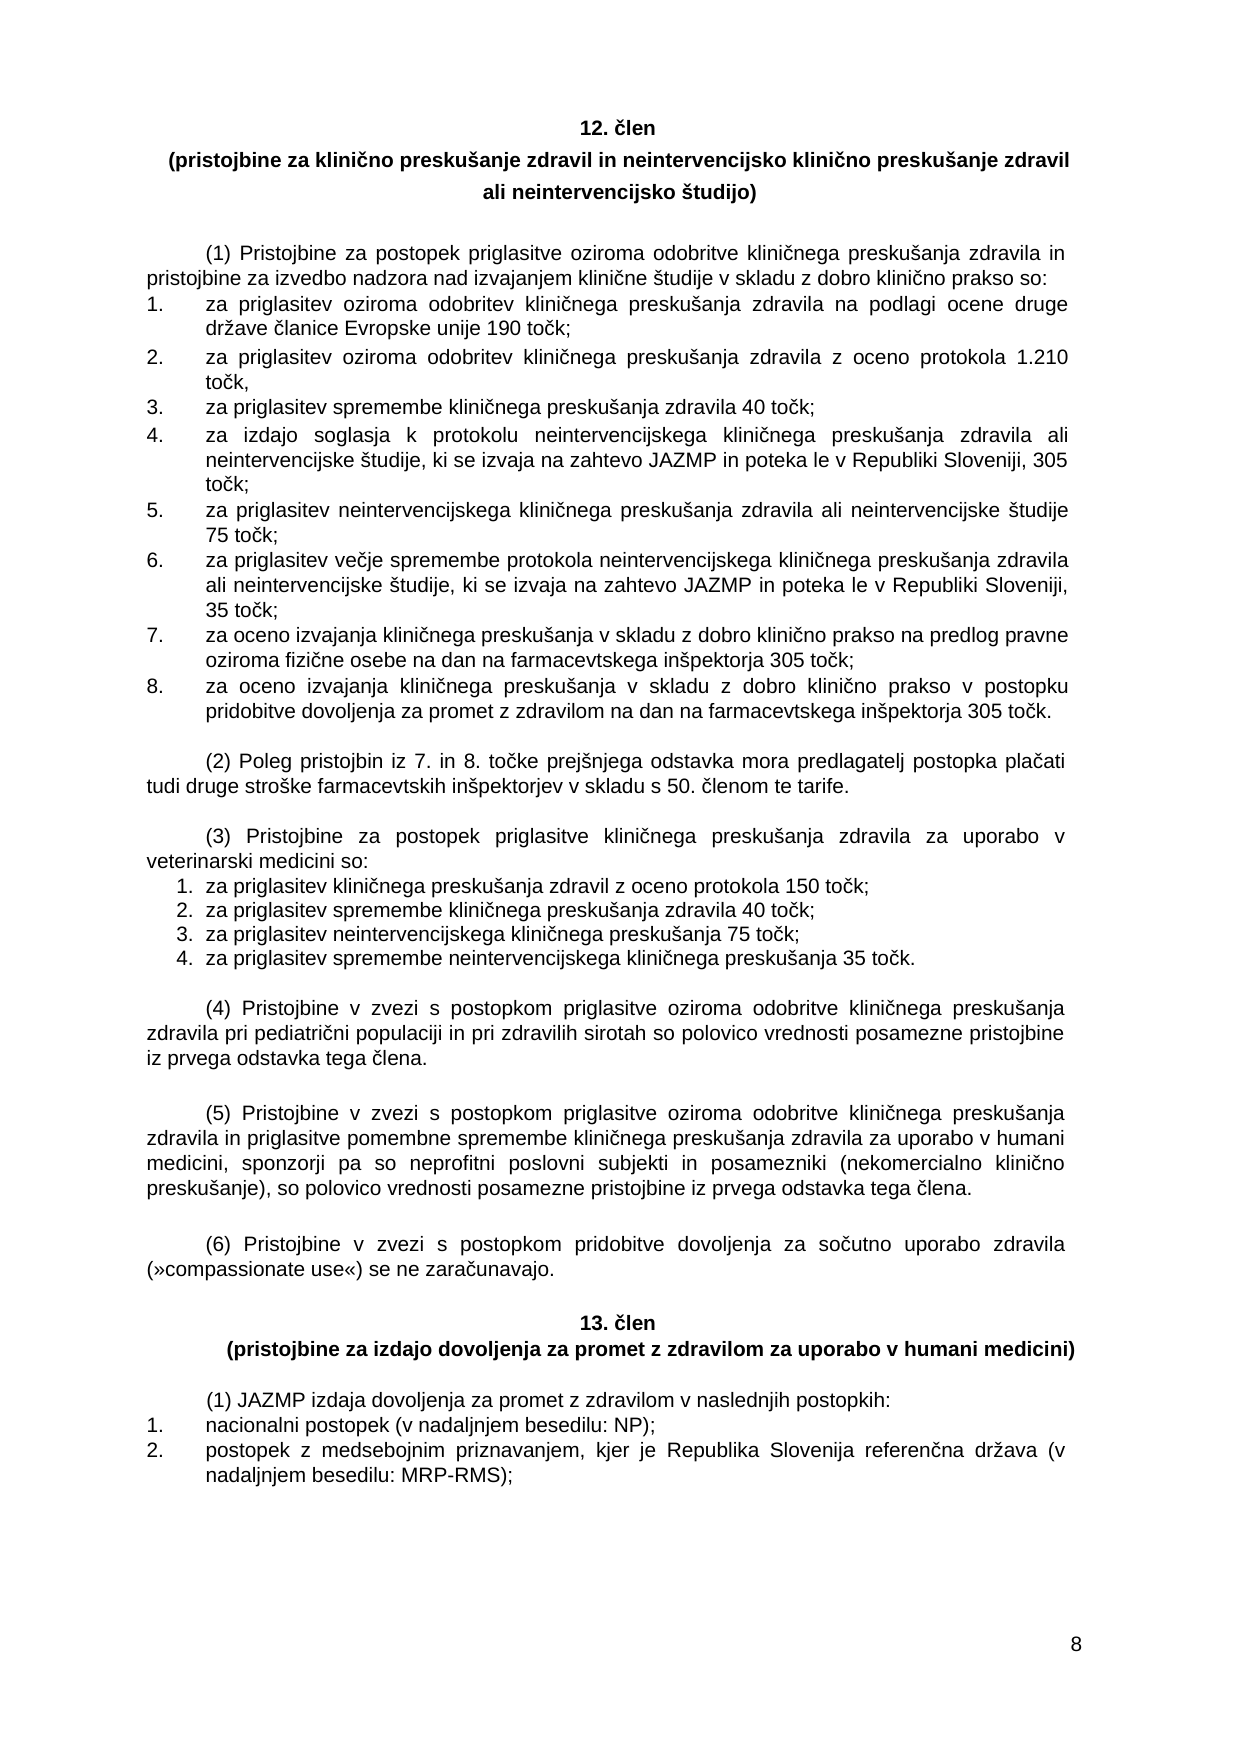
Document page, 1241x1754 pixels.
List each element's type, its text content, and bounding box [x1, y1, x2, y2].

list (3) Pristojbine za postopek priglasitve kliničnega preskušanja zdravila za uporabo v veterinarski medicini so: [146, 824, 1066, 873]
list za priglasitev neintervencijskega kliničnega preskušanja zdravila ali neintervencijske študije 75 točk; [146, 498, 1069, 547]
list za priglasitev večje spremembe protokola neintervencijskega kliničnega preskušanja zdravila ali neintervencijske študije, ki se izvaja na zahtevo JAZMP in poteka le v Republiki Sloveniji, 35 točk; [146, 548, 1069, 622]
list nacionalni postopek (v nadaljnjem besedilu: NP); [146, 1413, 1066, 1437]
list za izdajo soglasja k protokolu neintervencijskega kliničnega preskušanja zdravila ali neintervencijske študije, ki se izvaja na zahtevo JAZMP in poteka le v Republiki Sloveniji, 305 točk; [146, 422, 1069, 496]
text 13. člen [162, 1311, 1073, 1335]
list za priglasitev oziroma odobritev kliničnega preskušanja zdravila na podlagi ocene druge države članice Evropske unije 190 točk; [146, 291, 1069, 340]
list za priglasitev oziroma odobritev kliničnega preskušanja zdravila z oceno protokola 1.210 točk, [146, 344, 1069, 393]
text (pristojbine za klinično preskušanje zdravil in neintervencijsko klinično preskušanje zdravil ali neintervencijsko študijo) [159, 148, 1079, 203]
list za priglasitev kliničnega preskušanja zdravil z oceno protokola 150 točk; [176, 874, 1092, 898]
list (1) Pristojbine za postopek priglasitve oziroma odobritve kliničnega preskušanja zdravila in pristojbine za izvedbo nadzora nad izvajanjem klinične študije v skladu z dobro klinično prakso so: [146, 241, 1066, 290]
list (4) Pristojbine v zvezi s postopkom priglasitve oziroma odobritve kliničnega preskušanja zdravila pri pediatrični populaciji in pri zdravilih sirotah so polovico vrednosti posamezne pristojbine iz prvega odstavka tega člena. [146, 996, 1066, 1070]
text (1) JAZMP izdaja dovoljenja za promet z zdravilom v naslednjih postopkih: [146, 1387, 1066, 1411]
text (5) Pristojbine v zvezi s postopkom priglasitve oziroma odobritve kliničnega preskušanja zdravila in priglasitve pomembne spremembe kliničnega preskušanja zdravila za uporabo v humani medicini, sponzorji pa so neprofitni poslovni subjekti in posamezniki (nekomercialno klinično preskušanje), so polovico vrednosti posamezne pristojbine iz prvega odstavka tega člena. [146, 1101, 1066, 1199]
list za priglasitev spremembe kliničnega preskušanja zdravila 40 točk; [176, 898, 1092, 922]
list za oceno izvajanja kliničnega preskušanja v skladu z dobro klinično prakso v postopku pridobitve dovoljenja za promet z zdravilom na dan na farmacevtskega inšpektorja 305 točk. [146, 673, 1069, 722]
list postopek z medsebojnim priznavanjem, kjer je Republika Slovenija referenčna država (v nadaljnjem besedilu: MRP-RMS); [146, 1438, 1066, 1487]
text (6) Pristojbine v zvezi s postopkom pridobitve dovoljenja za sočutno uporabo zdravila (»compassionate use«) se ne zaračunavajo. [146, 1232, 1066, 1281]
list za priglasitev neintervencijskega kliničnega preskušanja 75 točk; [176, 922, 1092, 946]
list za oceno izvajanja kliničnega preskušanja v skladu z dobro klinično prakso na predlog pravne oziroma fizične osebe na dan na farmacevtskega inšpektorja 305 točk; [146, 623, 1069, 672]
list (2) Poleg pristojbin iz 7. in 8. točke prejšnjega odstavka mora predlagatelj postopka plačati tudi druge stroške farmacevtskih inšpektorjev v skladu s 50. členom te tarife. [146, 749, 1066, 798]
subtitle 12. člen [162, 116, 1073, 140]
list za priglasitev spremembe neintervencijskega kliničnega preskušanja 35 točk. [176, 946, 1092, 970]
list za priglasitev spremembe kliničnega preskušanja zdravila 40 točk; [146, 395, 1069, 419]
subtitle (pristojbine za izdajo dovoljenja za promet z zdravilom za uporabo v humani medicini) [210, 1337, 1092, 1361]
